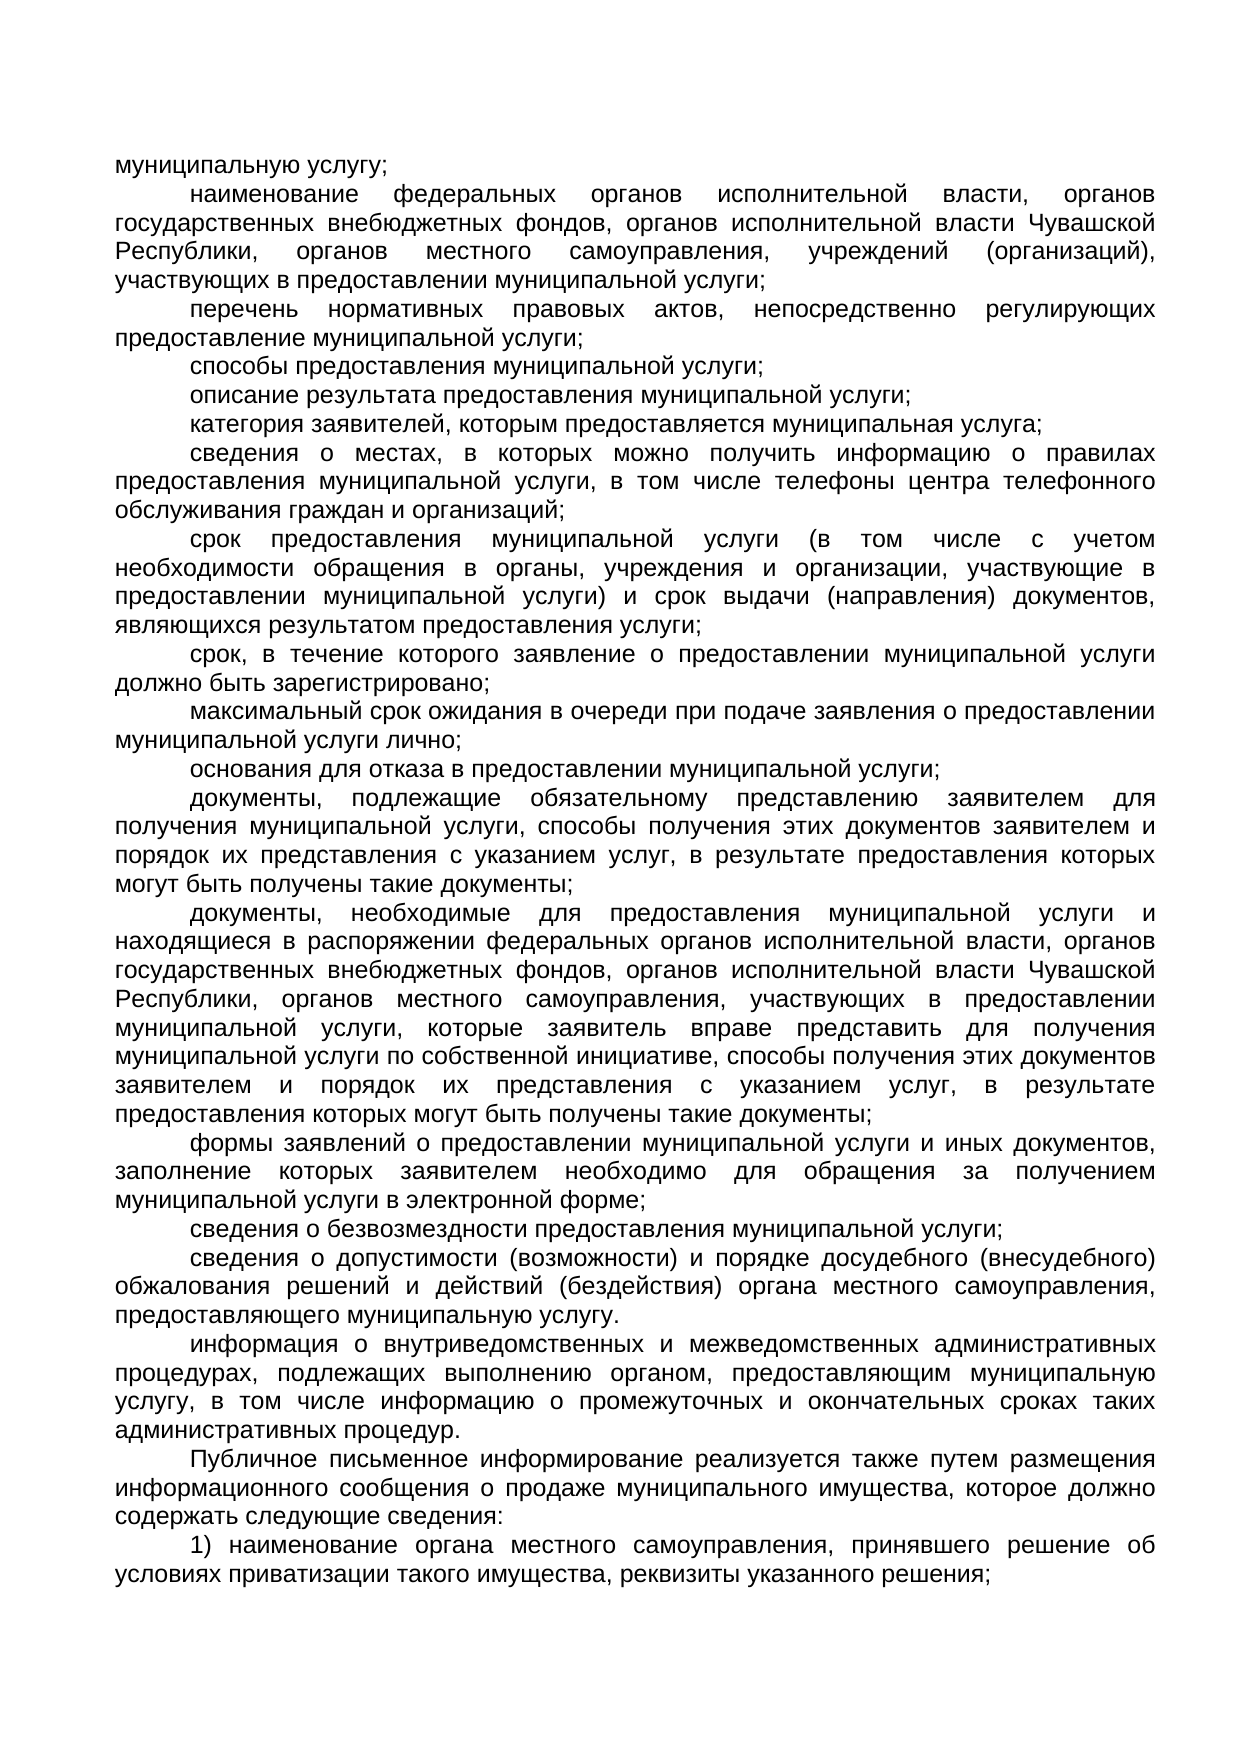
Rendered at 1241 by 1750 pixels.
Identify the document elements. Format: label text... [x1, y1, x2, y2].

text срок предоставления муниципальной услуги (в том числе с учетом необходимости обращения в органы, учреждения и организации, участвующие в предоставлении муниципальной услуги) и срок выдачи (направления) документов, являющихся результатом предоставления услуги; [114, 524, 1157, 639]
text сведения о безвозмездности предоставления муниципальной услуги; [114, 1214, 1157, 1242]
text сведения о допустимости (возможности) и порядке досудебного (внесудебного) обжалования решений и действий (бездействия) органа местного самоуправления, предоставляющего муниципальную услугу. [114, 1242, 1157, 1329]
text сведения о местах, в которых можно получить информацию о правилах предоставления муниципальной услуги, в том числе телефоны центра телефонного обслуживания граждан и организаций; [114, 437, 1157, 524]
text Публичное письменное информирование реализуется также путем размещения информационного сообщения о продаже муниципального имущества, которое должно содержать следующие сведения: [114, 1444, 1157, 1530]
text формы заявлений о предоставлении муниципальной услуги и иных документов, заполнение которых заявителем необходимо для обращения за получением муниципальной услуги в электронной форме; [114, 1127, 1157, 1214]
text срок, в течение которого заявление о предоставлении муниципальной услуги должно быть зарегистрировано; [114, 639, 1157, 696]
text 1) наименование органа местного самоуправления, принявшего решение об условиях приватизации такого имущества, реквизиты указанного решения; [114, 1530, 1157, 1587]
text документы, подлежащие обязательному представлению заявителем для получения муниципальной услуги, способы получения этих документов заявителем и порядок их представления с указанием услуг, в результате предоставления которых могут быть получены такие документы; [114, 782, 1157, 897]
text основания для отказа в предоставлении муниципальной услуги; [114, 754, 1157, 782]
text способы предоставления муниципальной услуги; [114, 351, 1157, 380]
text документы, необходимые для предоставления муниципальной услуги и находящиеся в распоряжении федеральных органов исполнительной власти, органов государственных внебюджетных фондов, органов исполнительной власти Чувашской Республики, органов местного самоуправления, участвующих в предоставлении муниципальной услуги, которые заявитель вправе представить для получения муниципальной услуги по собственной инициативе, способы получения этих документов заявителем и порядок их представления с указанием услуг, в результате предоставления которых могут быть получены такие документы; [114, 897, 1157, 1127]
text перечень нормативных правовых актов, непосредственно регулирующих предоставление муниципальной услуги; [114, 294, 1157, 351]
text информация о внутриведомственных и межведомственных административных процедурах, подлежащих выполнению органом, предоставляющим муниципальную услугу, в том числе информацию о промежуточных и окончательных сроках таких административных процедур. [114, 1329, 1157, 1444]
text категория заявителей, которым предоставляется муниципальная услуга; [114, 409, 1157, 437]
text описание результата предоставления муниципальной услуги; [114, 380, 1157, 409]
text максимальный срок ожидания в очереди при подаче заявления о предоставлении муниципальной услуги лично; [114, 696, 1157, 754]
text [114, 150, 1157, 179]
text наименование федеральных органов исполнительной власти, органов государственных внебюджетных фондов, органов исполнительной власти Чувашской Республики, органов местного самоуправления, учреждений (организаций), участвующих в предоставлении муниципальной услуги; [114, 179, 1157, 294]
